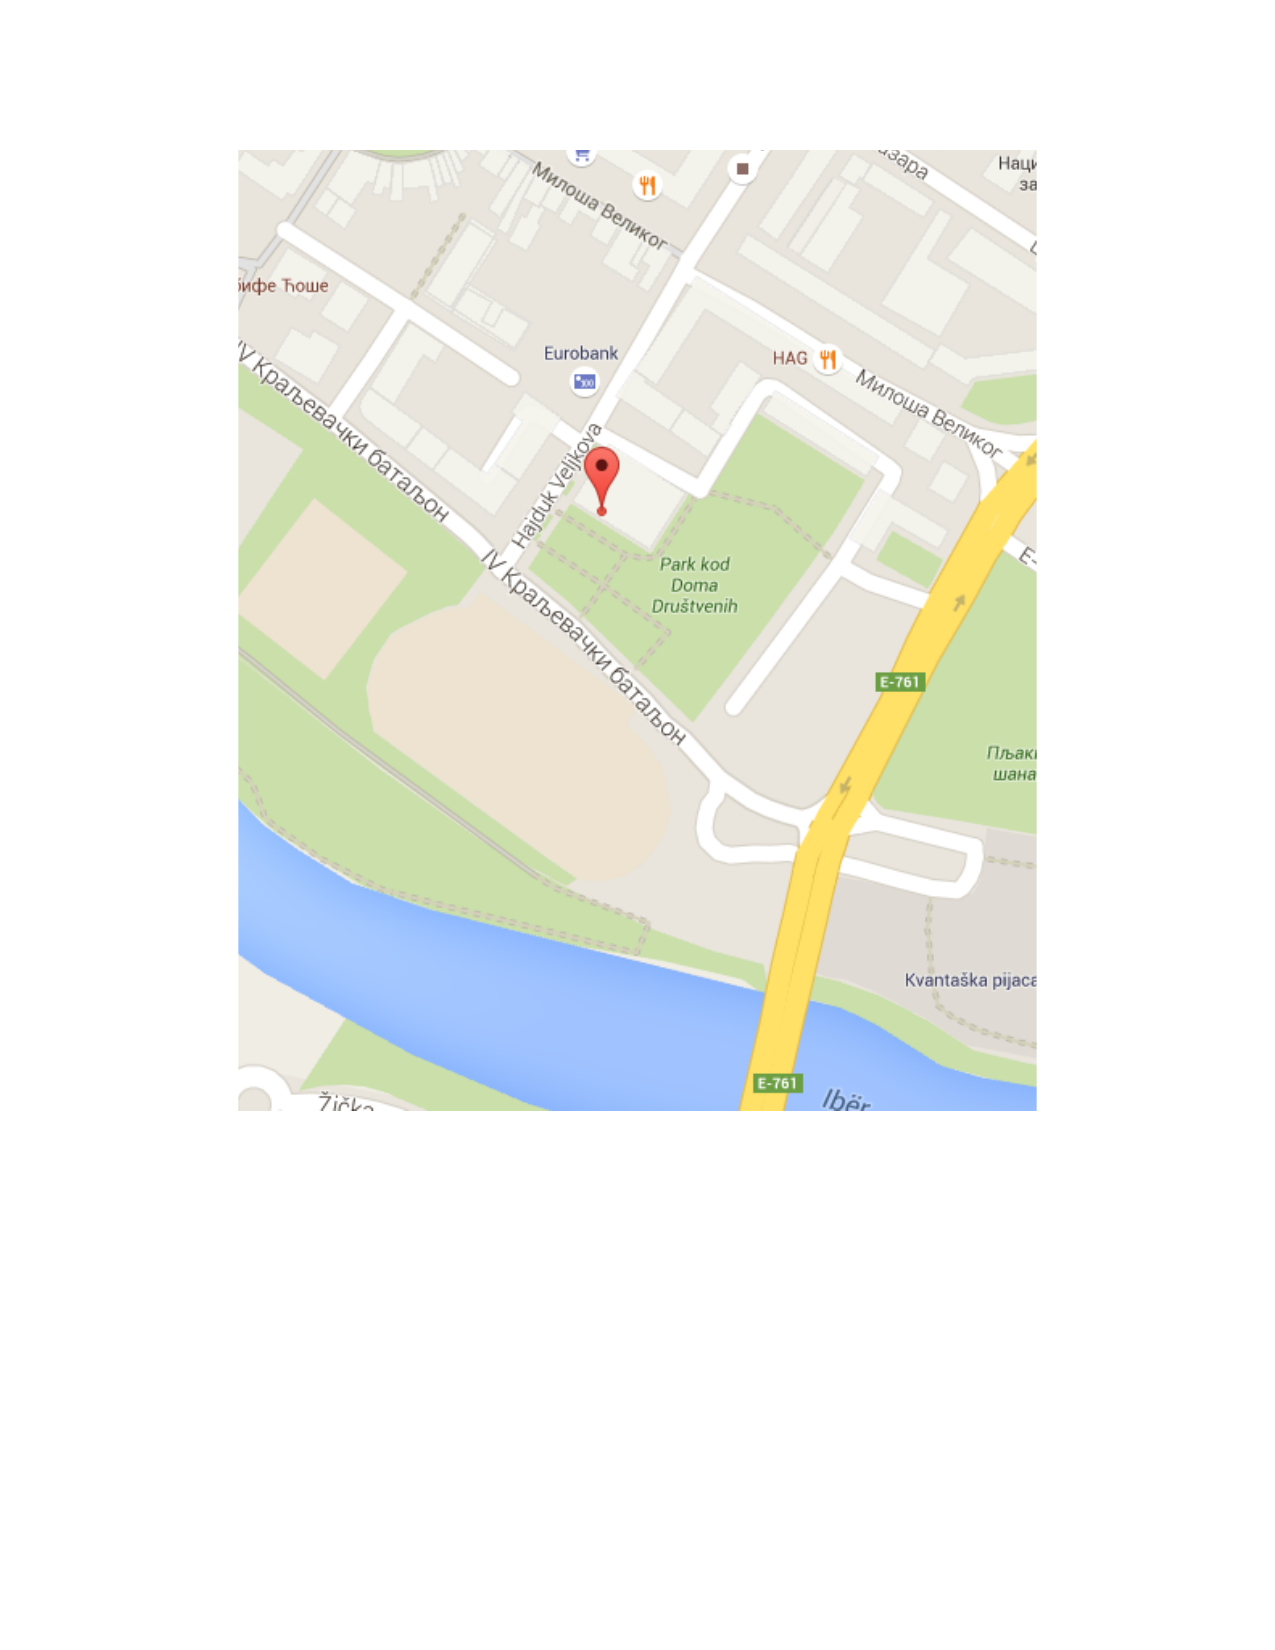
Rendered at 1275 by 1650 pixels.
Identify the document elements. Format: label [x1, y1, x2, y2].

picture [238, 150, 1037, 1111]
